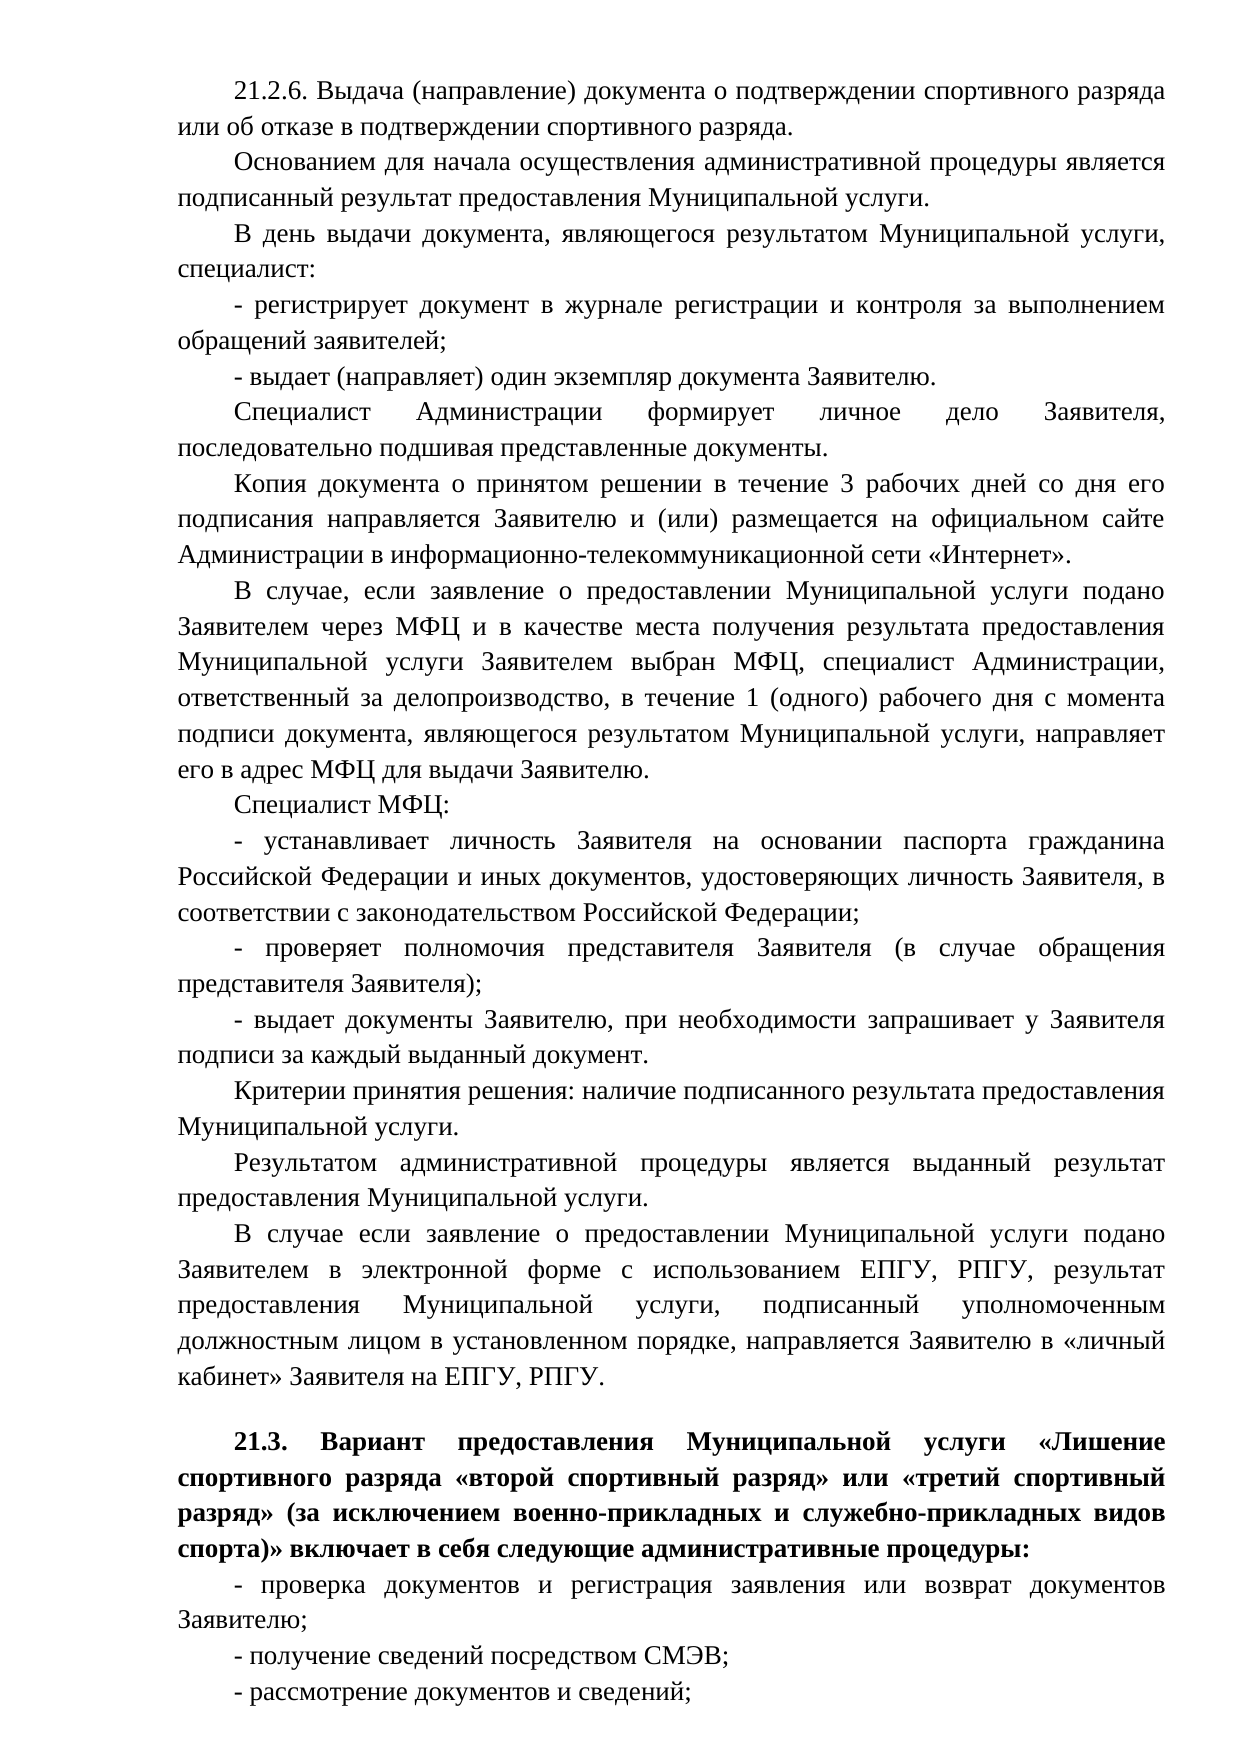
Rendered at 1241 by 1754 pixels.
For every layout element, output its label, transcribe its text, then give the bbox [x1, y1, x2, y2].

text Результатом административной процедуры является выданный результат предоставления Муниципальной услуги. [177, 1146, 1166, 1213]
text - проверка документов и регистрация заявления или возврат документов Заявителю; [177, 1568, 1166, 1635]
text 21.2.6. Выдача (направление) документа о подтверждении спортивного разряда или об отказе в подтверждении спортивного разряда. [177, 74, 1166, 141]
text Основанием для начала осуществления административной процедуры является подписанный результат предоставления Муниципальной услуги. [177, 145, 1166, 212]
text - регистрирует документ в журнале регистрации и контроля за выполнением обращений заявителей; [177, 288, 1166, 355]
text В случае если заявление о предоставлении Муниципальной услуги подано Заявителем в электронной форме с использованием ЕПГУ, РПГУ, результат предоставления Муниципальной услуги, подписанный уполномоченным должностным лицом в установленном порядке, направляется Заявителю в «личный кабинет» Заявителя на ЕПГУ, РПГУ. [177, 1217, 1166, 1391]
text - выдает (направляет) один экземпляр документа Заявителю. [177, 360, 1166, 391]
text - проверяет полномочия представителя Заявителя (в случае обращения представителя Заявителя); [177, 931, 1166, 998]
text - устанавливает личность Заявителя на основании паспорта гражданина Российской Федерации и иных документов, удостоверяющих личность Заявителя, в соответствии с законодательством Российской Федерации; [177, 824, 1166, 927]
text В случае, если заявление о предоставлении Муниципальной услуги подано Заявителем через МФЦ и в качестве места получения результата предоставления Муниципальной услуги Заявителем выбран МФЦ, специалист Администрации, ответственный за делопроизводство, в течение 1 (одного) рабочего дня с момента подписи документа, являющегося результатом Муниципальной услуги, направляет его в адрес МФЦ для выдачи Заявителю. [177, 574, 1166, 784]
text - выдает документы Заявителю, при необходимости запрашивает у Заявителя подписи за каждый выданный документ. [177, 1003, 1166, 1070]
text 21.3. Вариант предоставления Муниципальной услуги «Лишение спортивного разряда «второй спортивный разряд» или «третий спортивный разряд» (за исключением военно-прикладных и служебно-прикладных видов спорта)» включает в себя следующие административные процедуры: [177, 1425, 1166, 1563]
text В день выдачи документа, являющегося результатом Муниципальной услуги, специалист: [177, 217, 1166, 284]
text - получение сведений посредством СМЭВ; [177, 1639, 1166, 1671]
text Специалист Администрации формирует личное дело Заявителя, последовательно подшивая представленные документы. [177, 395, 1166, 462]
text Специалист МФЦ: [177, 788, 1166, 819]
text Критерии принятия решения: наличие подписанного результата предоставления Муниципальной услуги. [177, 1074, 1166, 1141]
text - рассмотрение документов и сведений; [177, 1675, 1166, 1706]
text Копия документа о принятом решении в течение 3 рабочих дней со дня его подписания направляется Заявителю и (или) размещается на официальном сайте Администрации в информационно-телекоммуникационной сети «Интернет». [177, 467, 1166, 569]
